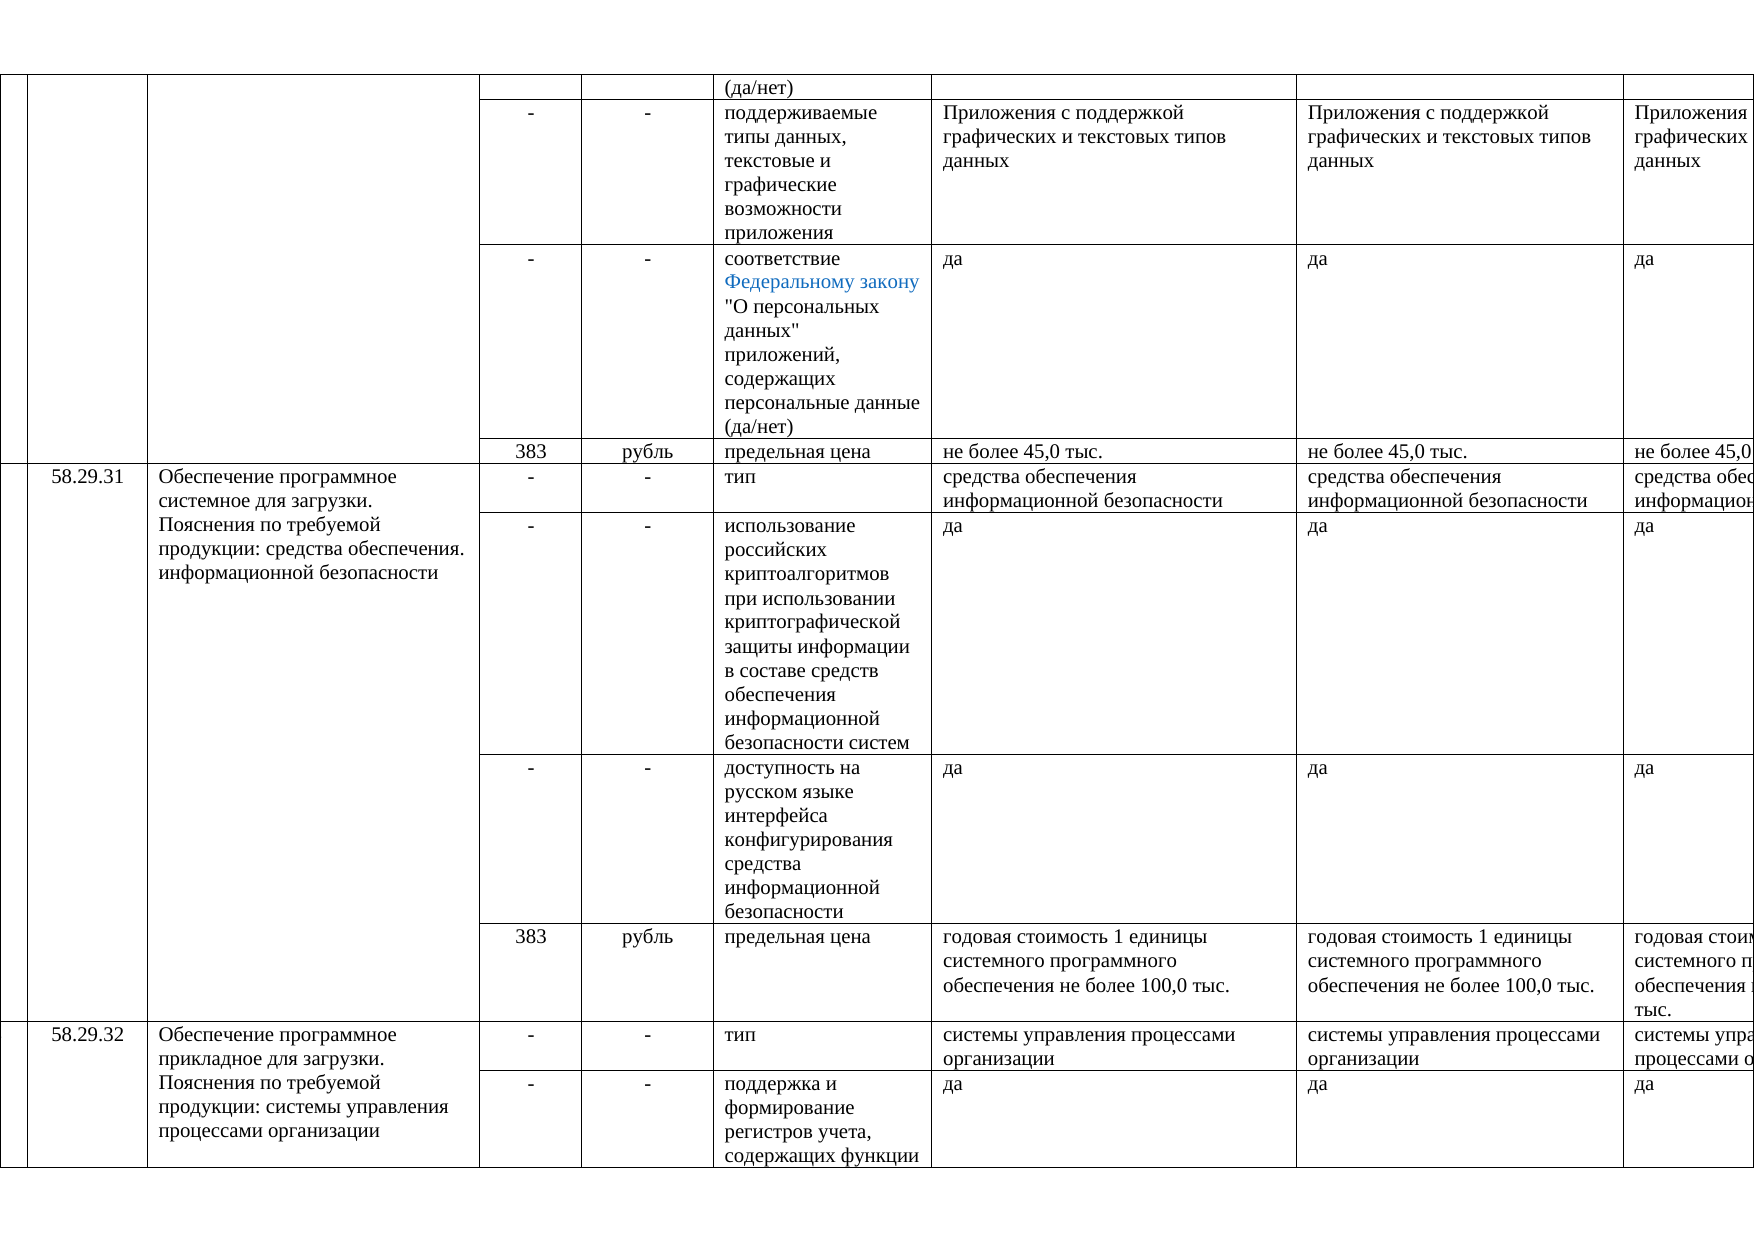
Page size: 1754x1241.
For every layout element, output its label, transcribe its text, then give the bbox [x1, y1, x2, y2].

table_cell годовая стоимость 1 единицы системного программного обеспечения не более 100,0 тыс. [1624, 924, 1753, 1021]
table_cell Приложения с поддержкой графических и текстовых типов данных [932, 100, 1296, 244]
table_cell - [582, 245, 713, 438]
table_cell - [480, 1022, 581, 1070]
table_cell 23 [1, 464, 27, 1021]
table_cell 383 [480, 439, 581, 463]
table_cell не более 45,0 тыс. [1624, 439, 1753, 463]
table_cell годовая стоимость 1 единицы системного программного обеспечения не более 100,0 тыс. [932, 924, 1296, 1021]
table_cell 383 [480, 924, 581, 1021]
table_cell - [480, 464, 581, 512]
table_cell Приложения с поддержкой графических и текстовых типов данных [1297, 100, 1623, 244]
table_cell использование российских криптоалгоритмов при использовании криптографической защиты информации в составе средств обеспечения информационной безопасности систем [714, 513, 931, 754]
table_cell Обеспечение программное системное для загрузки. Пояснения по требуемой продукции: средства обеспечения. информационной безопасности [148, 464, 479, 1021]
table_cell да [1624, 245, 1753, 438]
table_cell да [1624, 513, 1753, 754]
table_cell - [582, 75, 713, 99]
table_cell - [480, 513, 581, 754]
table_cell системы управления процессами организации [1624, 1022, 1753, 1070]
table_cell да [932, 513, 1296, 754]
table_cell не более 45,0 тыс. [1297, 439, 1623, 463]
table_cell да [1297, 75, 1623, 99]
table_cell - [582, 755, 713, 923]
table_cell не более 45,0 тыс. [932, 439, 1296, 463]
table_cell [714, 75, 931, 99]
table_cell поддерживаемые типы данных, текстовые и графические возможности приложения [714, 100, 931, 244]
table_cell - [480, 1071, 581, 1167]
table_cell средства обеспечения информационной безопасности [1624, 464, 1753, 512]
table_cell рубль [582, 439, 713, 463]
table_cell - [480, 755, 581, 923]
table_cell средства обеспечения информационной безопасности [1297, 464, 1623, 512]
table_cell - [480, 100, 581, 244]
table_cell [714, 1071, 931, 1167]
table_cell - [582, 100, 713, 244]
table_cell да [932, 245, 1296, 438]
table_cell 58.29.32 [28, 1022, 147, 1167]
table_cell - [582, 464, 713, 512]
table_cell Приложения с поддержкой графических и текстовых типов данных [1624, 100, 1753, 244]
table_cell да [1624, 75, 1753, 99]
table_cell да [1624, 1071, 1753, 1167]
table_cell - [480, 245, 581, 438]
table_cell да [932, 755, 1296, 923]
table_cell предельная цена [714, 439, 931, 463]
table_cell - [480, 75, 581, 99]
table_cell тип [714, 464, 931, 512]
table_cell предельная цена [714, 924, 931, 1021]
table_cell да [1297, 1071, 1623, 1167]
table_cell системы управления процессами организации [932, 1022, 1296, 1070]
table_cell средства обеспечения информационной безопасности [932, 464, 1296, 512]
table_cell да [1297, 755, 1623, 923]
table_cell да [932, 1071, 1296, 1167]
table_cell да [1624, 755, 1753, 923]
table_cell - [582, 1022, 713, 1070]
table_cell соответствие Федеральному закону "О персональных данных" приложений, содержащих персональные данные (да/нет) [714, 245, 931, 438]
table_cell да [932, 75, 1296, 99]
table_cell 24 [1, 1022, 27, 1167]
table_cell системы управления процессами организации [1297, 1022, 1623, 1070]
table_cell Обеспечение программное прикладное для загрузки. Пояснения по требуемой продукции: системы управления процессами организации [148, 1022, 479, 1167]
table_cell тип [714, 1022, 931, 1070]
table_cell - [582, 513, 713, 754]
table_cell доступность на русском языке интерфейса конфигурирования средства информационной безопасности [714, 755, 931, 923]
table_cell да [1297, 245, 1623, 438]
table_cell да [1297, 513, 1623, 754]
table_cell рубль [582, 924, 713, 1021]
table_cell годовая стоимость 1 единицы системного программного обеспечения не более 100,0 тыс. [1297, 924, 1623, 1021]
table_cell - [582, 1071, 713, 1167]
table_cell 58.29.31 [28, 464, 147, 1021]
